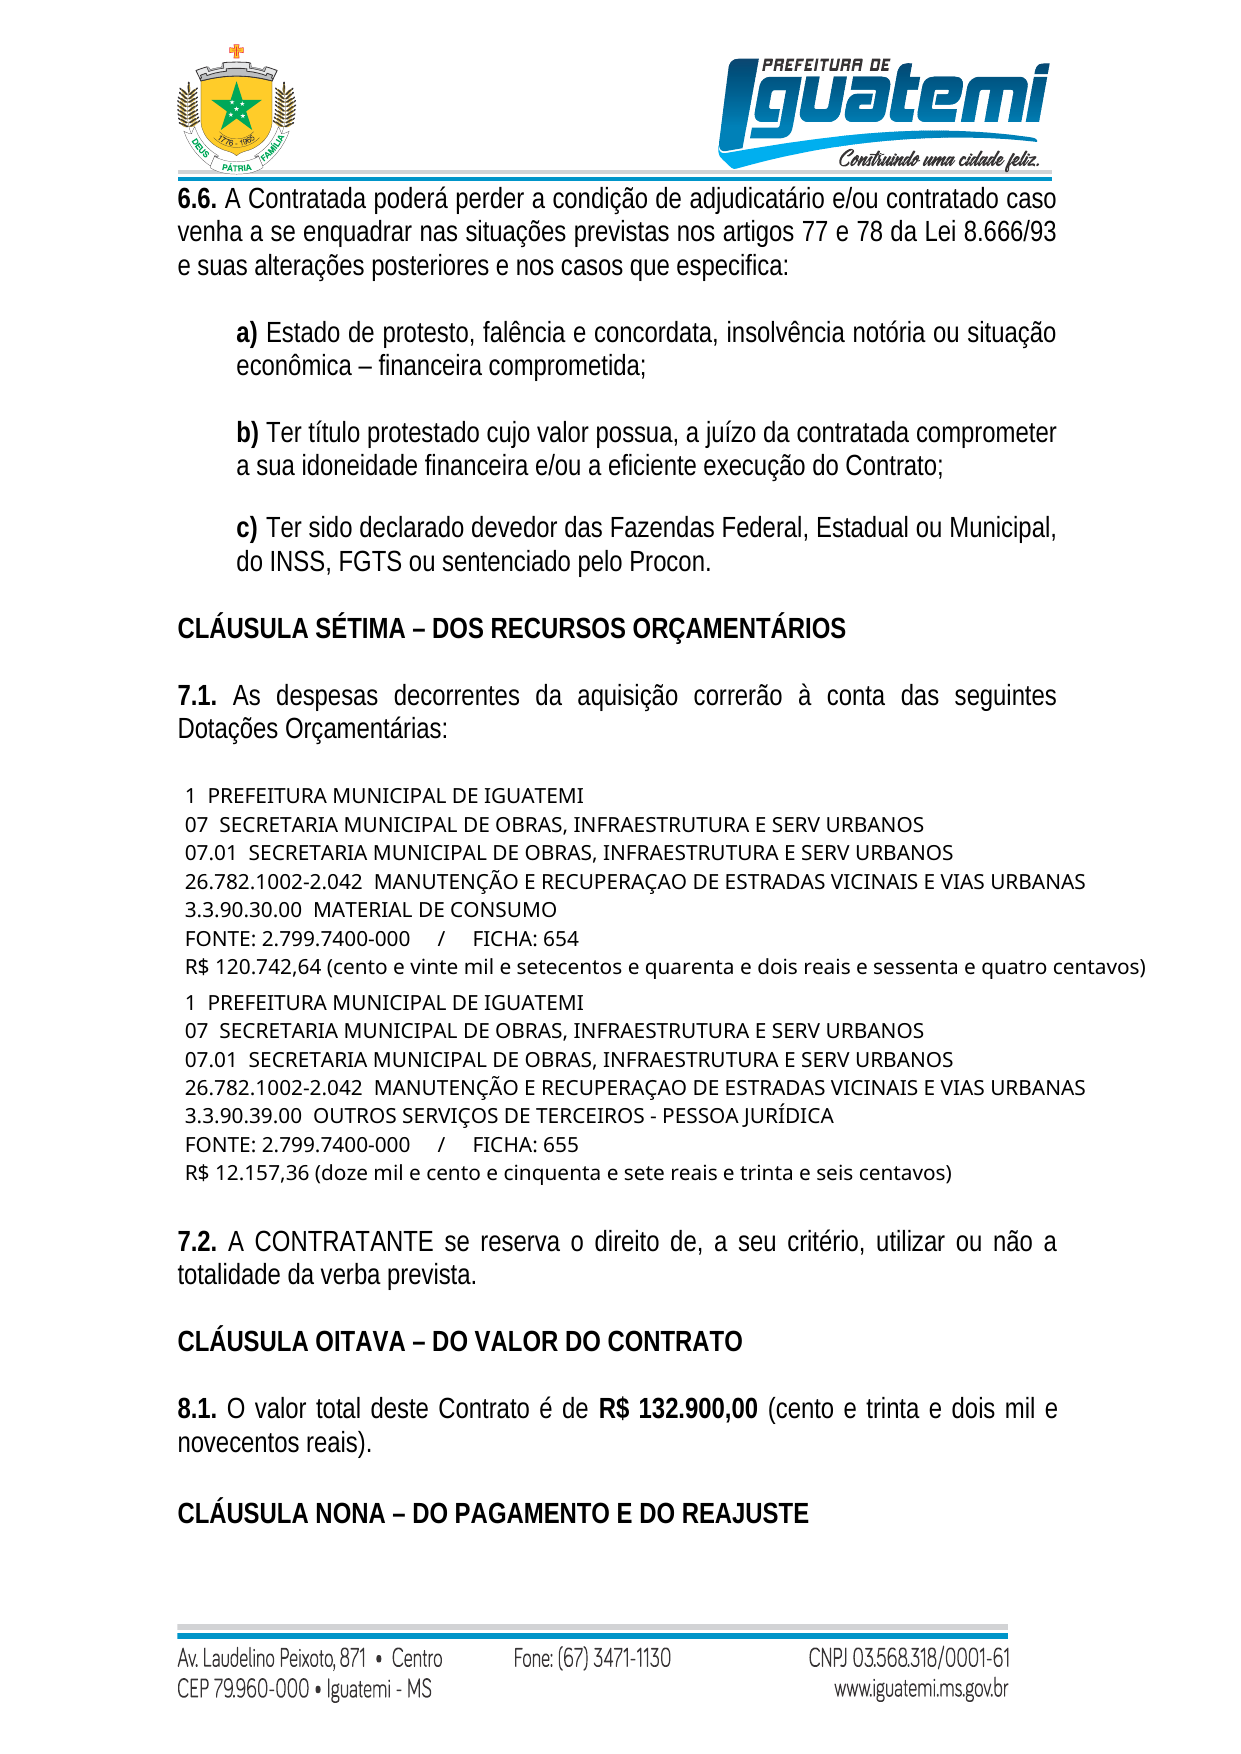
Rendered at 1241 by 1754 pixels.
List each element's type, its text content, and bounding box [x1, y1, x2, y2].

table_header 1 PREFEITURA MUNICIPAL DE IGUATEMI 07 SECRETARIA MUNICIPAL DE OBRAS, INFRAESTRUTURA E SERV URBANOS 07.01 SECRETARIA MUNICIPAL DE OBRAS, INFRAESTRUTURA E SERV URBANOS 26.782.1002-2.042 MANUTENÇÃO E RECUPERAÇAO DE ESTRADAS VICINAIS E VIAS URBANAS 3.3.90.30.00 MATERIAL DE CONSUMO FONTE: 2.799.7400-000 / FICHA: 654 R$ 120.742,64 (cento e vinte mil e setecentos e quarenta e dois reais e sessenta e quatro centavos) [177, 778, 1163, 984]
subtitle CLÁUSULA NONA – DO PAGAMENTO E DO REAJUSTE [177, 1496, 1058, 1529]
text 8.1. O valor total deste Contrato é de R$ 132.900,00 (cento e trinta e dois mil e novecentos reais). [177, 1391, 1058, 1458]
text 7.1. As despesas decorrentes da aquisição correrão à conta das seguintes Dotações Orçamentárias: [177, 678, 1058, 745]
list Ter título protestado cujo valor possua, a juízo da contratada comprometer a sua idoneidade financeira e/ou a eficiente execução do Contrato; [236, 415, 1058, 482]
text CLÁUSULA OITAVA – DO VALOR DO CONTRATO [177, 1324, 1058, 1358]
text CLÁUSULA SÉTIMA – DOS RECURSOS ORÇAMENTÁRIOS [177, 611, 1058, 644]
list Estado de protesto, falência e concordata, insolvência notória ou situação econômica – financeira comprometida; [236, 315, 1058, 382]
table_cell 1 PREFEITURA MUNICIPAL DE IGUATEMI 07 SECRETARIA MUNICIPAL DE OBRAS, INFRAESTRUTURA E SERV URBANOS 07.01 SECRETARIA MUNICIPAL DE OBRAS, INFRAESTRUTURA E SERV URBANOS 26.782.1002-2.042 MANUTENÇÃO E RECUPERAÇAO DE ESTRADAS VICINAIS E VIAS URBANAS 3.3.90.39.00 OUTROS SERVIÇOS DE TERCEIROS - PESSOA JURÍDICA FONTE: 2.799.7400-000 / FICHA: 655 R$ 12.157,36 (doze mil e cento e cinquenta e sete reais e trinta e seis centavos) [177, 984, 1163, 1191]
text 6.6. A Contratada poderá perder a condição de adjudicatário e/ou contratado caso venha a se enquadrar nas situações previstas nos artigos 77 e 78 da Lei 8.666/93 e suas alterações posteriores e nos casos que especifica: [177, 181, 1058, 281]
text c) Ter sido declarado devedor das Fazendas Federal, Estadual ou Municipal, do INSS, FGTS ou sentenciado pelo Procon. [236, 511, 1058, 577]
text 7.2. A CONTRATANTE se reserva o direito de, a seu critério, utilizar ou não a totalidade da verba prevista. [177, 1224, 1058, 1291]
